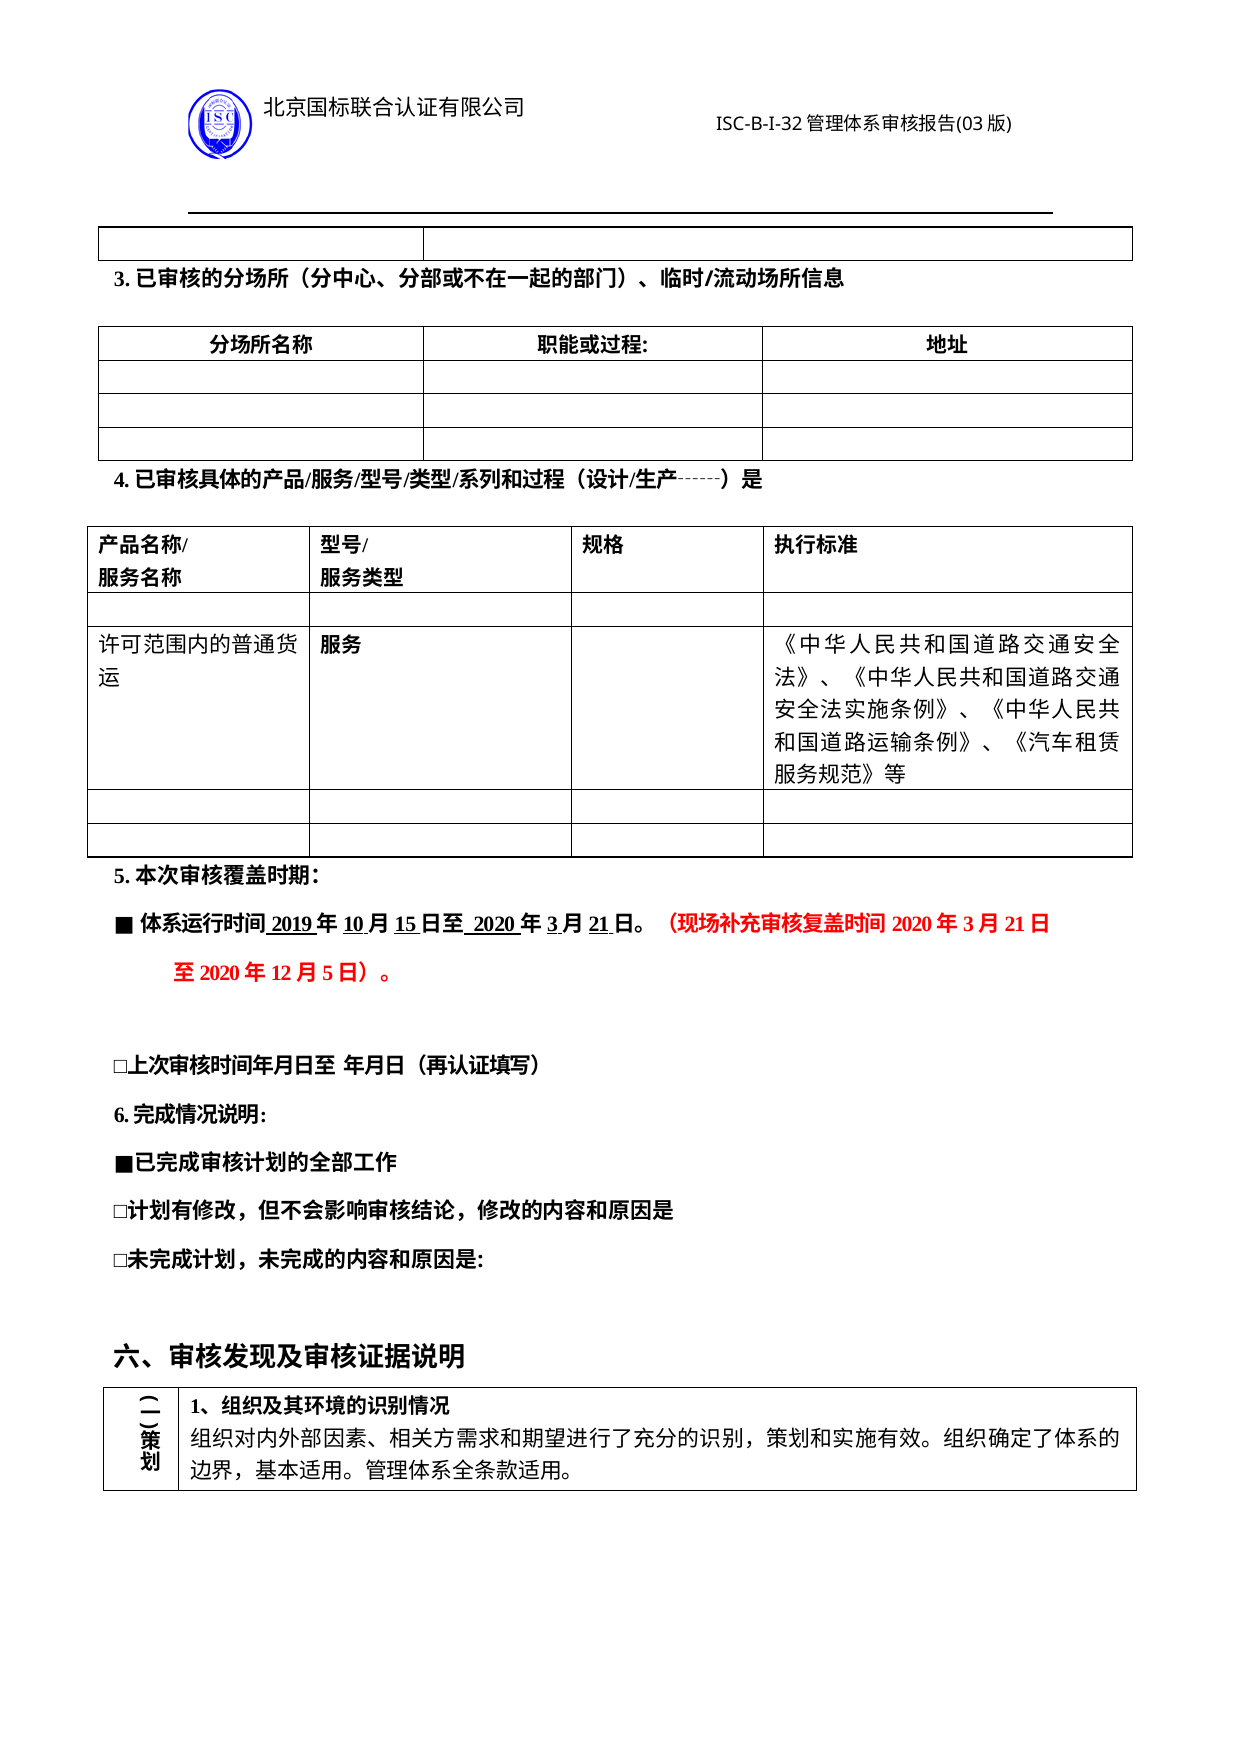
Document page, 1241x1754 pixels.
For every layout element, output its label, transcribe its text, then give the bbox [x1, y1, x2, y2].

text 6. 完成情况说明: [114, 1096, 1053, 1129]
table_cell [310, 824, 571, 856]
table_header 地址 [763, 327, 1132, 359]
table_cell [99, 394, 423, 427]
table_cell [88, 824, 309, 856]
table_cell [99, 361, 423, 393]
table_cell [764, 824, 1132, 856]
table_cell [424, 428, 762, 460]
table_cell [310, 593, 571, 626]
table_header (一)策划的充分与合理性 [104, 1388, 178, 1490]
text □上次审核时间年月日至 年月日（再认证填写） [114, 1048, 1053, 1080]
text ■ 体系运行时间 2019 年10月15日至 2020 年3月21日。（现场补充审核复盖时间2020年3月21日至2020年12月5日）。 [114, 906, 1053, 987]
text 5. 本次审核覆盖时期： [114, 858, 1053, 890]
text □未完成计划，未完成的内容和原因是: [114, 1241, 1053, 1274]
table_header 规格 [572, 527, 763, 592]
picture [187, 89, 253, 158]
table_cell [99, 428, 423, 460]
text ■已完成审核计划的全部工作 [114, 1144, 1053, 1177]
table_header 执行标准 [764, 527, 1132, 592]
table_cell [424, 228, 1132, 260]
table_cell [764, 593, 1132, 626]
table_cell [763, 428, 1132, 460]
table_cell [763, 361, 1132, 393]
table_header 产品名称/ 服务名称 [88, 527, 309, 592]
table_header 职能或过程: [424, 327, 762, 359]
text 3. 已审核的分场所（分中心、分部或不在一起的部门）、临时/流动场所信息 [114, 261, 1053, 293]
table_cell [424, 394, 762, 427]
table_cell [88, 593, 309, 626]
table_cell 服务 [310, 627, 571, 789]
table_cell 《中华人民共和国道路交通安全法》、《中华人民共和国道路交通安全法实施条例》、《中华人民共和国道路运输条例》、《汽车租赁服务规范》等 [764, 627, 1132, 789]
text 六、审核发现及审核证据说明 [114, 1322, 1053, 1387]
table_cell [88, 790, 309, 823]
table_cell 许可范围内的普通货运 [88, 627, 309, 789]
table_cell [572, 824, 763, 856]
table_cell [763, 394, 1132, 427]
text 4. 已审核具体的产品/服务/型号/类型/系列和过程（设计/生产┄┄）是 [114, 461, 1053, 494]
table_cell [99, 228, 423, 260]
table_header 1、组织及其环境的识别情况 组织对内外部因素、相关方需求和期望进行了充分的识别，策划和实施有效。组织确定了体系的边界，基本适用。管理体系全条款适用。 [179, 1388, 1136, 1490]
text □计划有修改，但不会影响审核结论，修改的内容和原因是 [114, 1193, 1053, 1225]
table_cell [310, 790, 571, 823]
table_header 型号/ 服务类型 [310, 527, 571, 592]
table_cell [572, 790, 763, 823]
table_cell [572, 593, 763, 626]
table_cell [424, 361, 762, 393]
table_cell [764, 790, 1132, 823]
table_cell [572, 627, 763, 789]
table_header 分场所名称 [99, 327, 423, 359]
